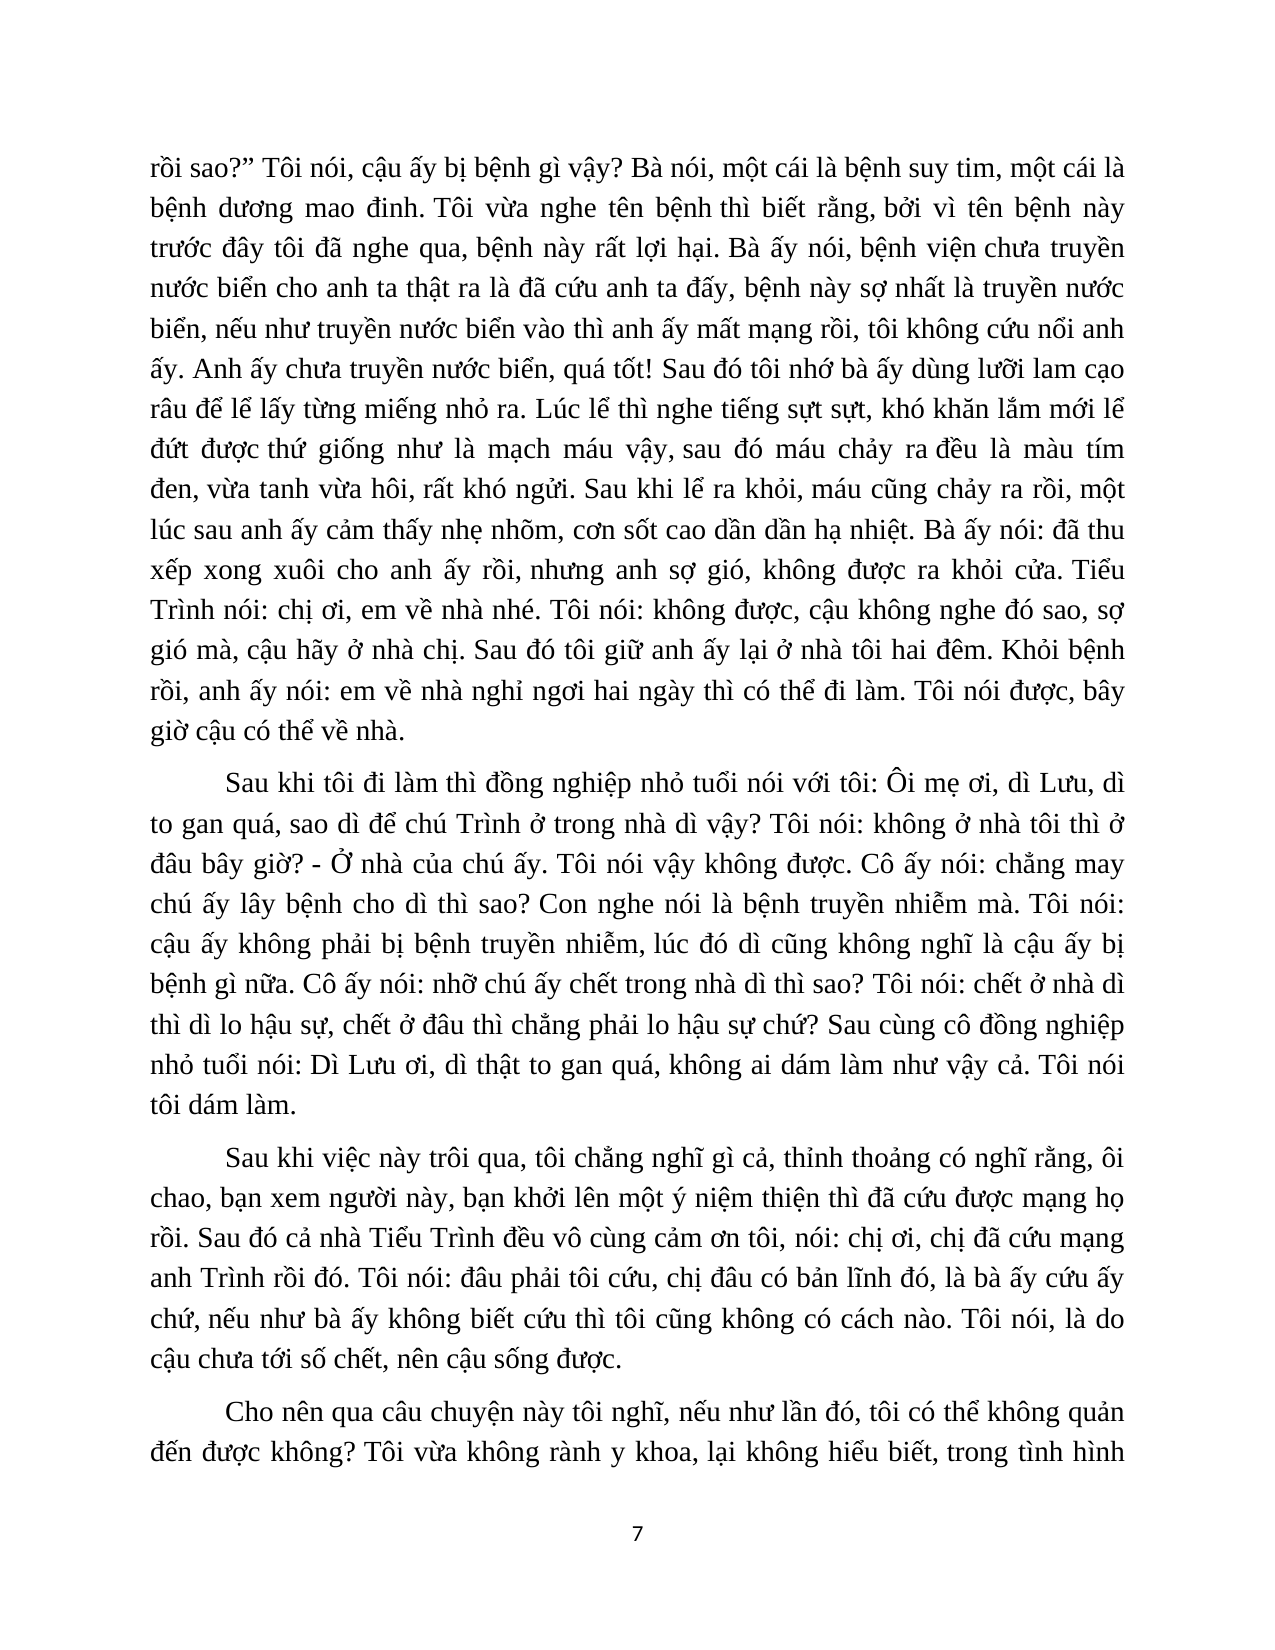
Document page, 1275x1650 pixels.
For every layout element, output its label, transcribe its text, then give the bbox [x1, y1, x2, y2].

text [150, 150, 1125, 746]
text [150, 1394, 1125, 1467]
text Sau khi việc này trôi qua, tôi chẳng nghĩ gì cả, thỉnh thoảng có nghĩ rằng, ôi chao, bạn xem người này, bạn khởi lên một ý niệm thiện thì đã cứu được mạng họ rồi. Sau đó cả nhà Tiểu Trình đều vô cùng cảm ơn tôi, nói: chị ơi, chị đã cứu mạng anh Trình rồi đó. Tôi nói: đâu phải tôi cứu, chị đâu có bản lĩnh đó, là bà ấy cứu ấy chứ, nếu như bà ấy không biết cứu thì tôi cũng không có cách nào. Tôi nói, là do cậu chưa tới số chết, nên cậu sống được. [150, 1140, 1125, 1374]
text Sau khi tôi đi làm thì đồng nghiệp nhỏ tuổi nói với tôi: Ôi mẹ ơi, dì Lưu, dì to gan quá, sao dì để chú Trình ở trong nhà dì vậy? Tôi nói: không ở nhà tôi thì ở đâu bây giờ? - Ở nhà của chú ấy. Tôi nói vậy không được. Cô ấy nói: chẳng may chú ấy lây bệnh cho dì thì sao? Con nghe nói là bệnh truyền nhiễm mà. Tôi nói: cậu ấy không phải bị bệnh truyền nhiễm, lúc đó dì cũng không nghĩ là cậu ấy bị bệnh gì nữa. Cô ấy nói: nhỡ chú ấy chết trong nhà dì thì sao? Tôi nói: chết ở nhà dì thì dì lo hậu sự, chết ở đâu thì chẳng phải lo hậu sự chứ? Sau cùng cô đồng nghiệp nhỏ tuổi nói: Dì Lưu ơi, dì thật to gan quá, không ai dám làm như vậy cả. Tôi nói tôi dám làm. [150, 766, 1125, 1121]
